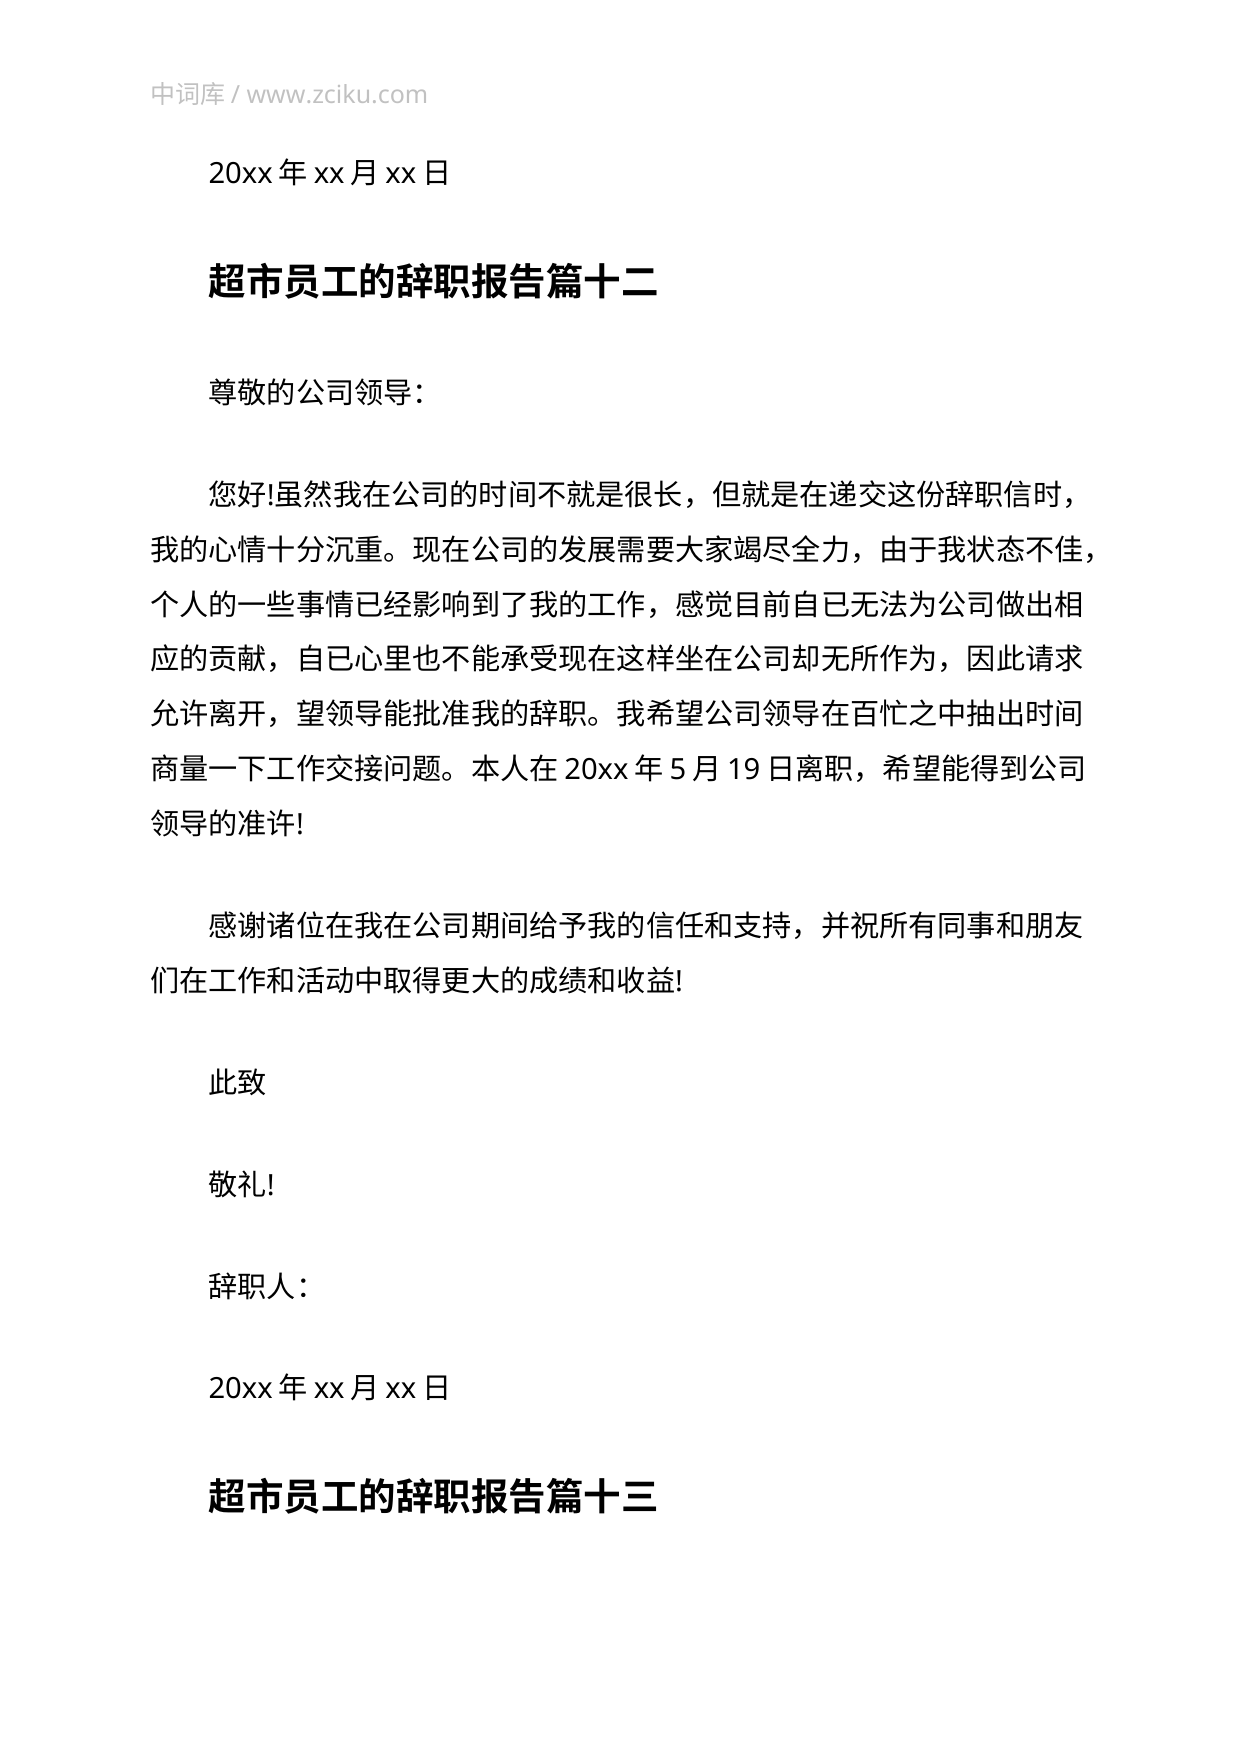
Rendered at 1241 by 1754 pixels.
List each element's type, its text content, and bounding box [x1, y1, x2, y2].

text 尊敬的公司领导： [150, 369, 1090, 412]
text 此致 [150, 1059, 1090, 1102]
text 您好!虽然我在公司的时间不就是很长，但就是在递交这份辞职信时，我的心情十分沉重。现在公司的发展需要大家竭尽全力，由于我状态不佳，个人的一些事情已经影响到了我的工作，感觉目前自已无法为公司做出相应的贡献，自已心里也不能承受现在这样坐在公司却无所作为，因此请求允许离开，望领导能批准我的辞职。我希望公司领导在百忙之中抽出时间商量一下工作交接问题。本人在20xx年5月19日离职，希望能得到公司领导的准许! [150, 471, 1090, 843]
text 敬礼! [150, 1161, 1090, 1204]
text 20xx年xx月xx日 [150, 1365, 1090, 1407]
text 超市员工的辞职报告篇十三 [150, 1467, 1090, 1521]
text 感谢诸位在我在公司期间给予我的信任和支持，并祝所有同事和朋友们在工作和活动中取得更大的成绩和收益! [150, 903, 1090, 1000]
text 20xx年xx月xx日 [150, 150, 1090, 192]
text 超市员工的辞职报告篇十二 [150, 252, 1090, 306]
text 辞职人： [150, 1263, 1090, 1306]
